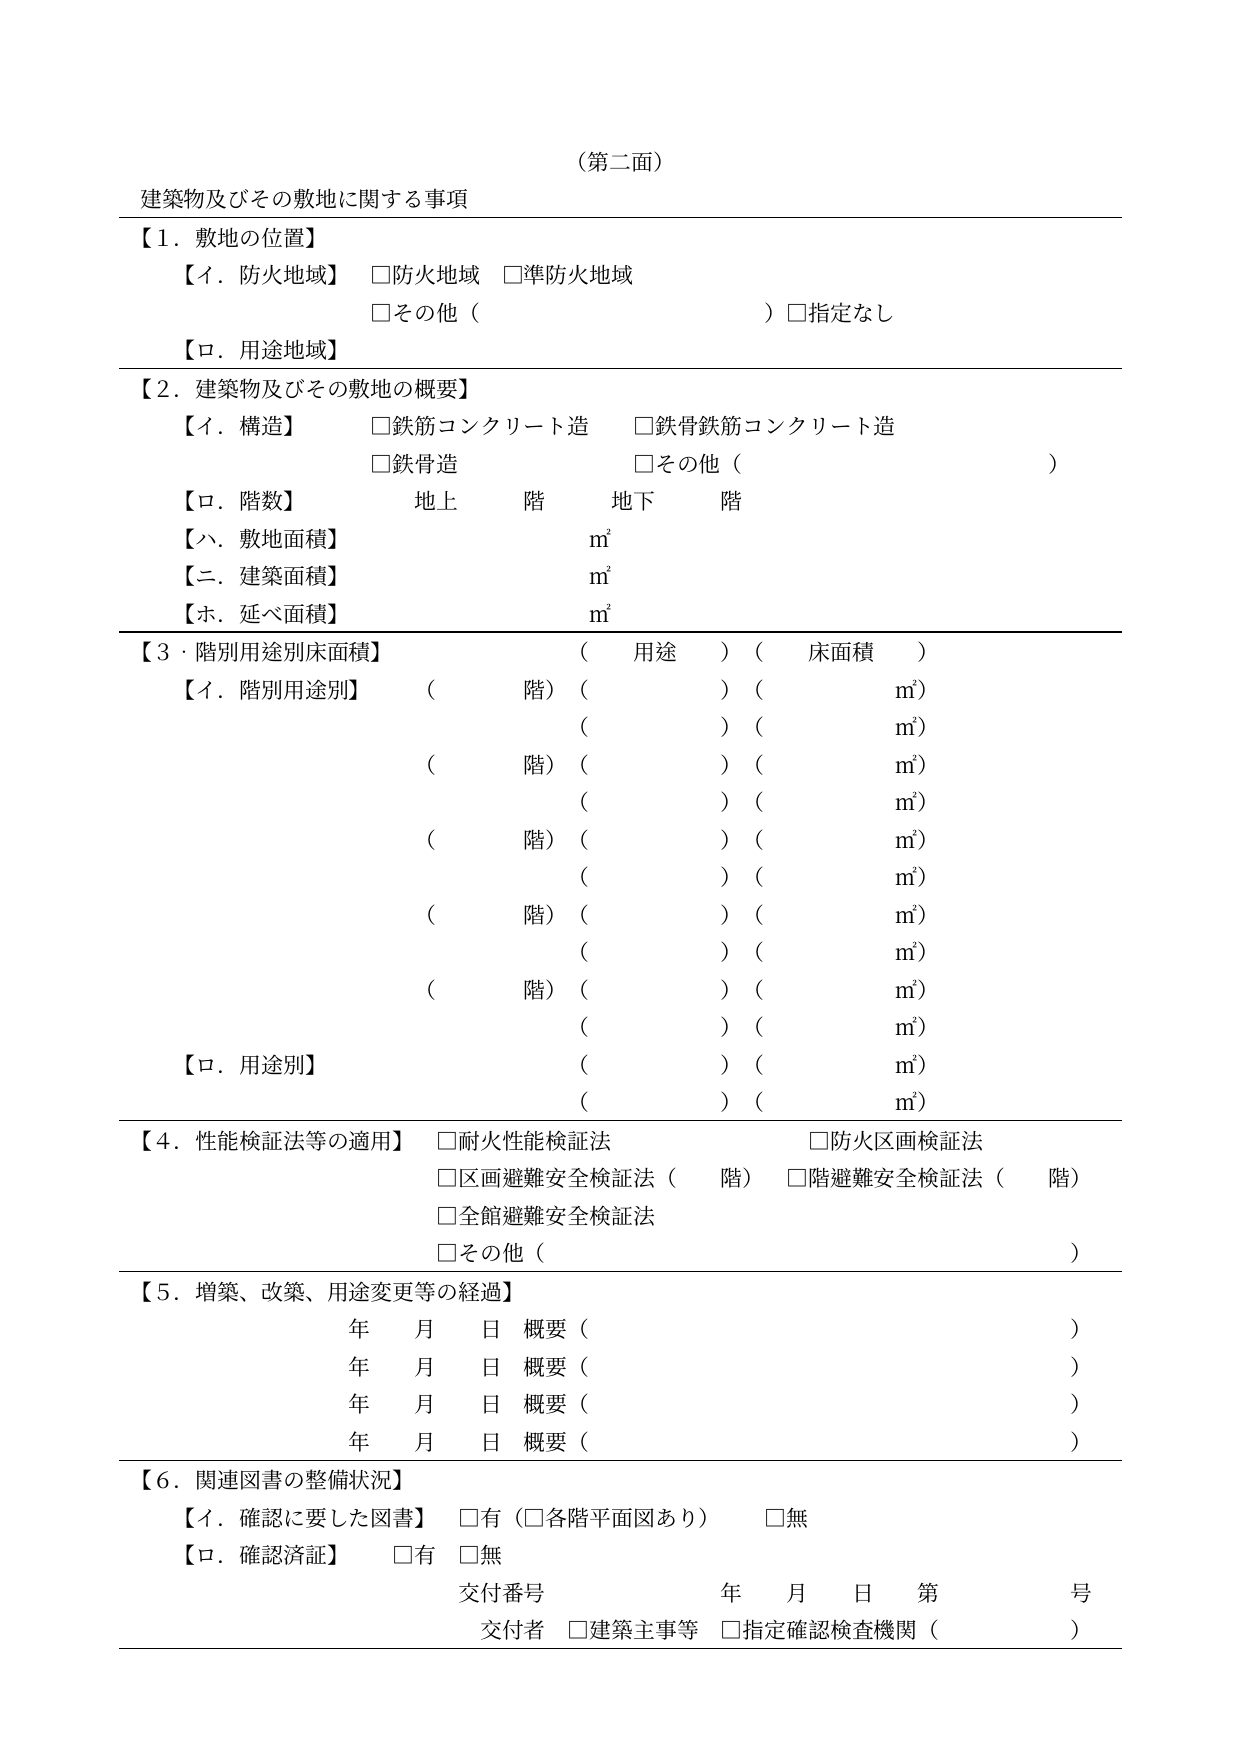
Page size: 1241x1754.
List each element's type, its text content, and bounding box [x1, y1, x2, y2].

table_cell 【４．性能検証法等の適用】 □耐火性能検証法 □防火区画検証法 □区画避難安全検証法（ 階） □階避難安全検証法（ 階） □全館避難安全検証法 □その他（ ） [119, 1121, 1122, 1271]
table_cell 【３．階別用途別床面積】 （ 用途 ）（ 床面積 ） 【イ．階別用途別】 （ 階）（ ）（ ㎡） （ ）（ ㎡） （ 階）（ ）（ ㎡） （ ）（ ㎡） （ 階）（ ）（ ㎡） （ ）（ ㎡） （ 階）（ ）（ ㎡） （ ）（ ㎡） （ 階）（ ）（ ㎡） （ ）（ ㎡） 【ロ．用途別】 （ ）（ ㎡） （ ）（ ㎡） [119, 633, 1122, 1120]
table_cell 【２．建築物及びその敷地の概要】 【イ．構造】 □鉄筋コンクリート造 □鉄骨鉄筋コンクリート造 □鉄骨造 □その他（ ） 【ロ．階数】 地上 階 地下 階 【ハ．敷地面積】 ㎡ 【ニ．建築面積】 ㎡ 【ホ．延べ面積】 ㎡ [119, 369, 1122, 631]
text 建築物及びその敷地に関する事項 [118, 179, 1122, 217]
text （第二面） [118, 142, 1122, 179]
table_cell 【５．増築、改築、用途変更等の経過】 年 月 日 概要（ ） 年 月 日 概要（ ） 年 月 日 概要（ ） 年 月 日 概要（ ） [119, 1272, 1122, 1459]
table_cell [119, 1461, 1122, 1648]
table_header 【１．敷地の位置】 【イ．防火地域】 □防火地域 □準防火地域 □その他（ ）□指定なし 【ロ．用途地域】 [119, 218, 1122, 368]
